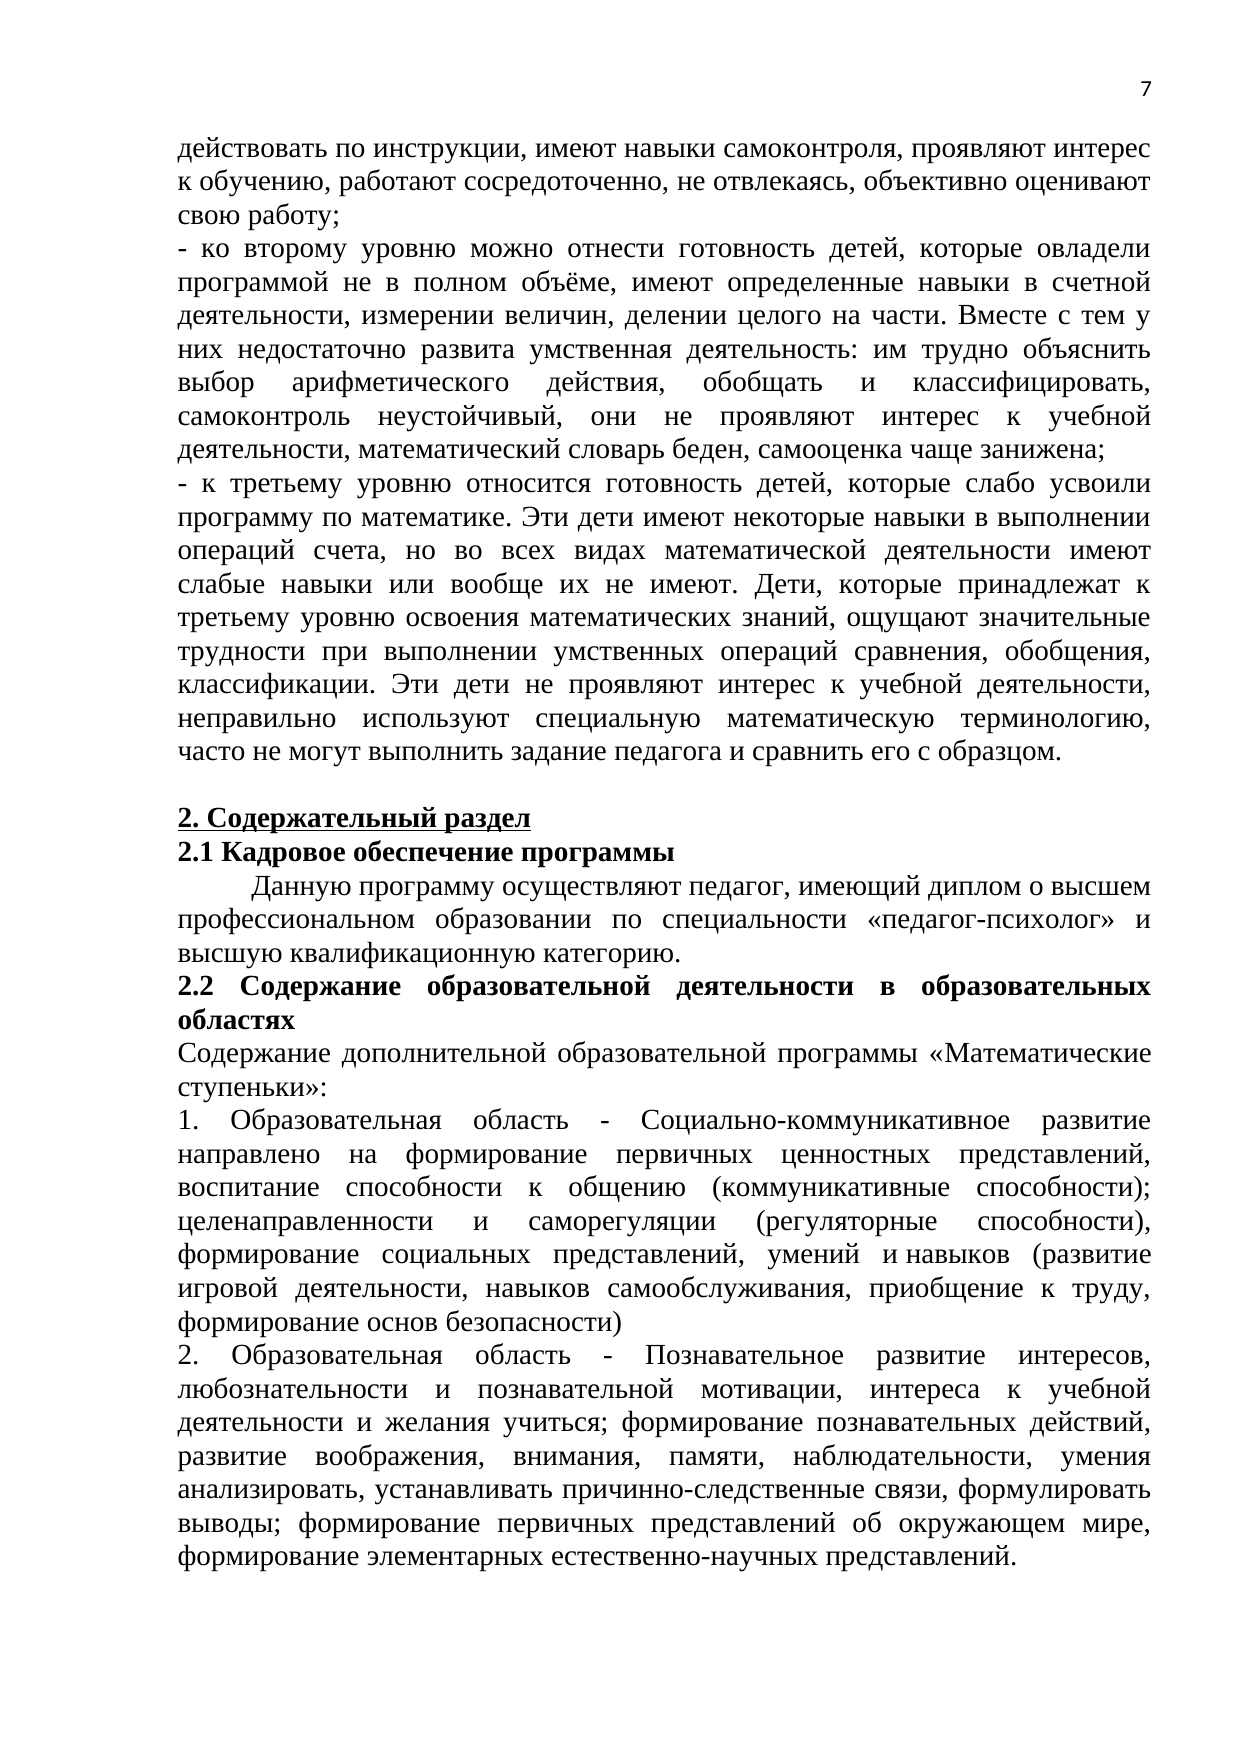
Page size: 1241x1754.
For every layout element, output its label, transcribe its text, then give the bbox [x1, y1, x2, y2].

text - ко второму уровню можно отнести готовность детей, которые овладели программой не в полном объёме, имеют определенные навыки в счетной деятельности, измерении величин, делении целого на части. Вместе с тем у них недостаточно развита умственная деятельность: им трудно объяснить выбор арифметического действия, обобщать и классифицировать, самоконтроль неустойчивый, они не проявляют интерес к учебной деятельности, математический словарь беден, самооценка чаще занижена; [177, 230, 1152, 465]
text - к третьему уровню относится готовность детей, которые слабо усвоили программу по математике. Эти дети имеют некоторые навыки в выполнении операций счета, но во всех видах математической деятельности имеют слабые навыки или вообще их не имеют. Дети, которые принадлежат к третьему уровню освоения математических знаний, ощущают значительные трудности при выполнении умственных операций сравнения, обобщения, классификации. Эти дети не проявляют интерес к учебной деятельности, неправильно используют специальную математическую терминологию, часто не могут выполнить задание педагога и сравнить его с образцом. [177, 465, 1152, 767]
text Данную программу осуществляют педагог, имеющий диплом о высшем профессиональном образовании по специальности «педагог-психолог» и высшую квалификационную категорию. [177, 868, 1152, 968]
text 2. Содержательный раздел [177, 801, 1152, 834]
text 2.1 Кадровое обеспечение программы [177, 834, 1152, 868]
text 2. Образовательная область - Познавательное развитие интересов, любознательности и познавательной мотивации, интереса к учебной деятельности и желания учиться; формирование познавательных действий, развитие воображения, внимания, памяти, наблюдательности, умения анализировать, устанавливать причинно-следственные связи, формулировать выводы; формирование первичных представлений об окружающем мире, формирование элементарных естественно-научных представлений. [177, 1337, 1152, 1572]
text Содержание дополнительной образовательной программы «Математические ступеньки»: [177, 1035, 1152, 1102]
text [177, 130, 1152, 230]
text 1. Образовательная область - Социально-коммуникативное развитие направлено на формирование первичных ценностных представлений, воспитание способности к общению (коммуникативные способности); целенаправленности и саморегуляции (регуляторные способности), формирование социальных представлений, умений и навыков (развитие игровой деятельности, навыков самообслуживания, приобщение к труду, формирование основ безопасности) [177, 1102, 1152, 1337]
text 2.2 Содержание образовательной деятельности в образовательных областях [177, 968, 1152, 1035]
